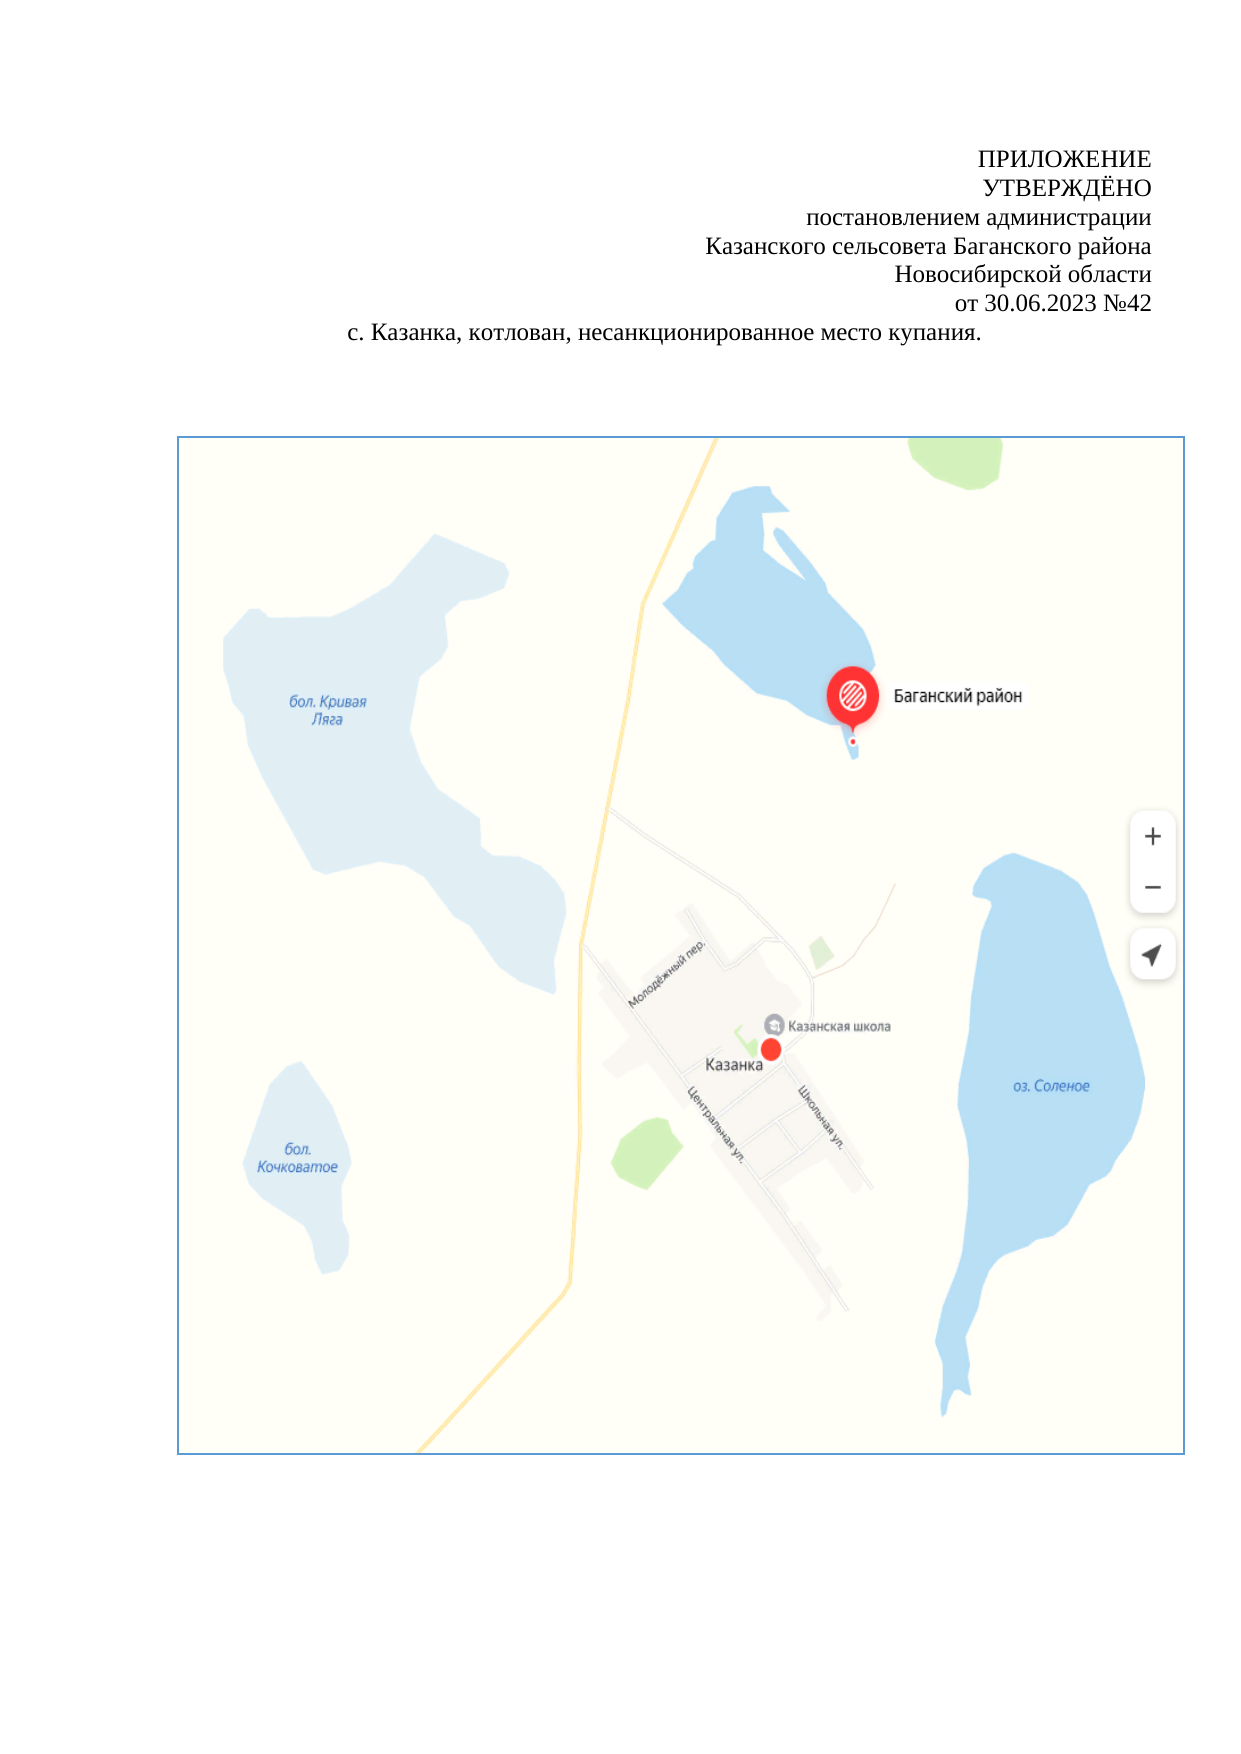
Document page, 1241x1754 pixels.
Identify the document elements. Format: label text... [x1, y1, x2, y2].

text с. Казанка, котлован, несанкционированное место купания. [177, 317, 1152, 374]
picture [179, 438, 1183, 1453]
text УТВЕРЖДЁНО [177, 173, 1152, 202]
text Новосибирской области [177, 259, 1152, 288]
text постановлением администрации [177, 202, 1152, 231]
text Казанского сельсовета Баганского района [177, 231, 1152, 259]
text от 30.06.2023 №42 [177, 288, 1152, 317]
text ПРИЛОЖЕНИЕ [177, 144, 1152, 173]
